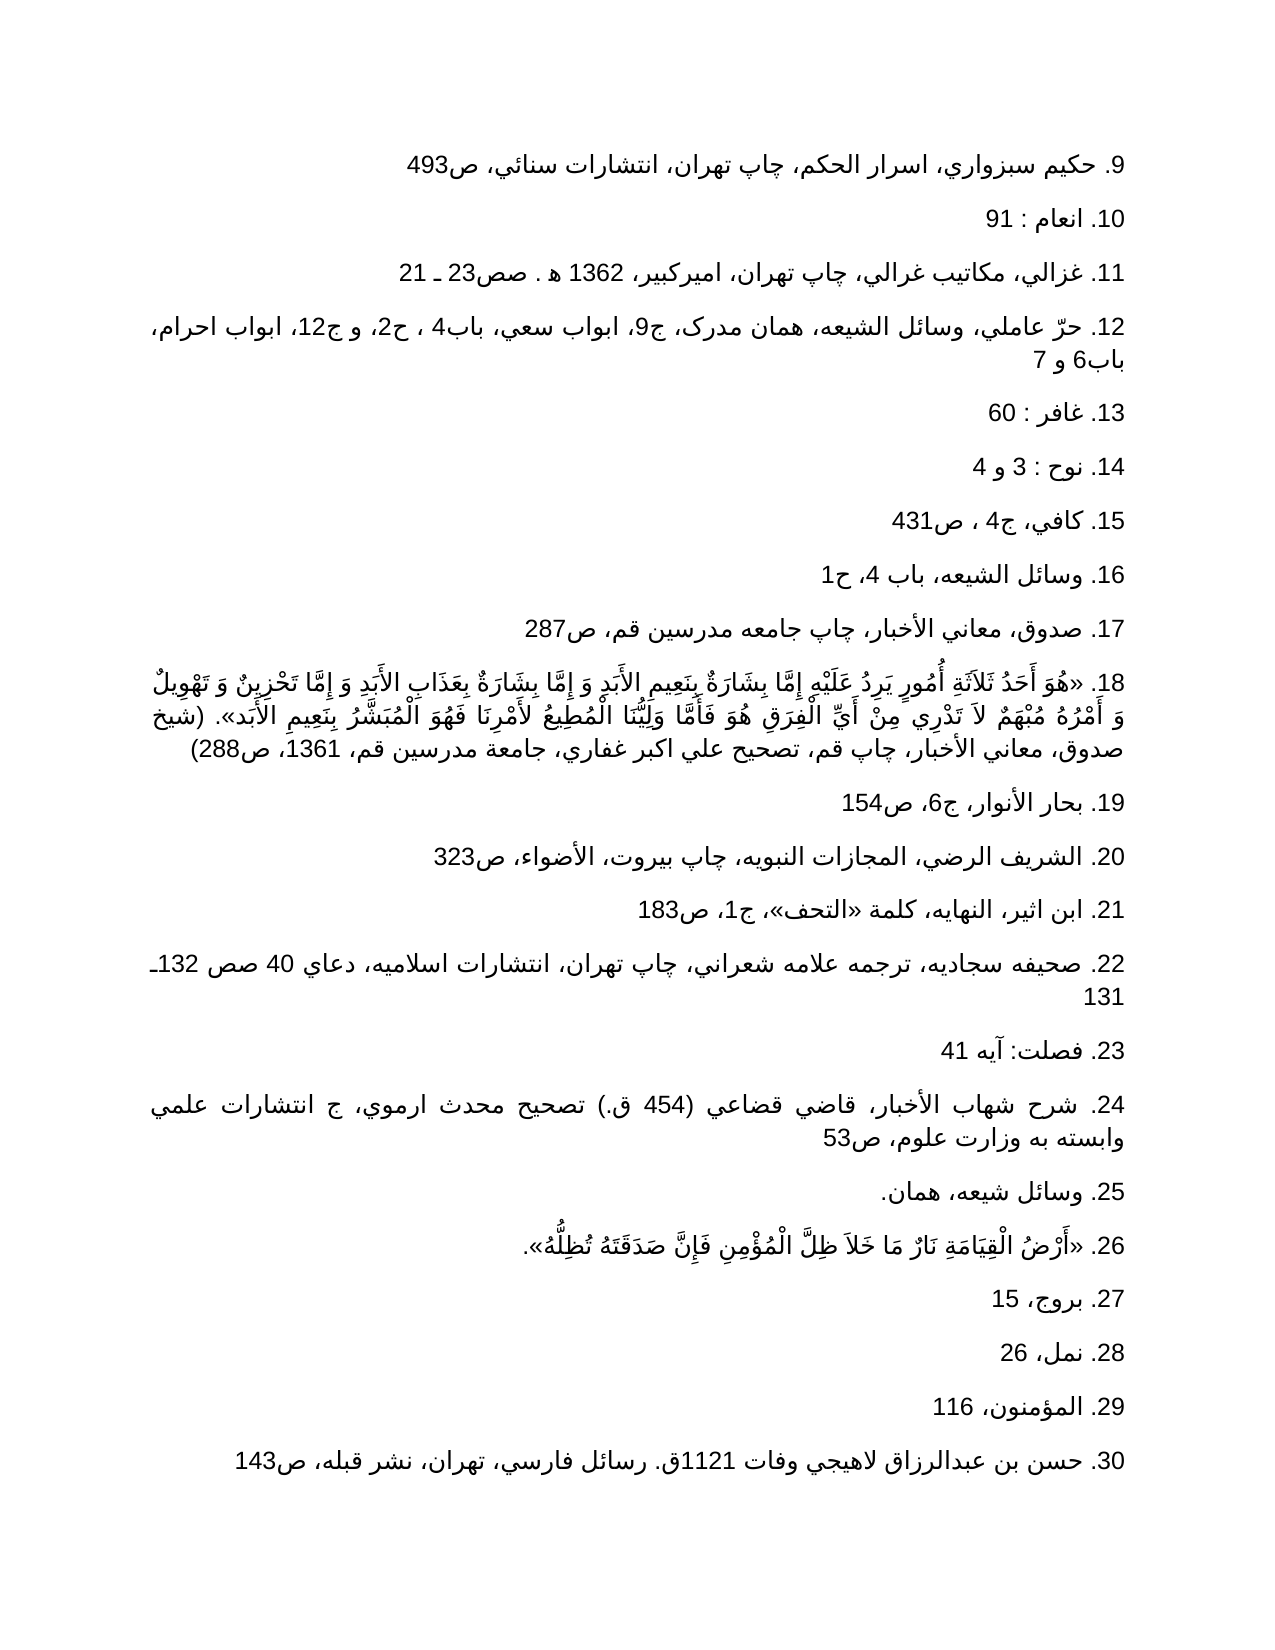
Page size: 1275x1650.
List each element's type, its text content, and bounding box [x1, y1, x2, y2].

text 12. حرّ عاملي، وسائل الشيعه، همان مدرک، ج9، ابواب سعي، باب4 ، ح2، و ج12، ابواب احرام، باب6 و 7 [150, 312, 1125, 373]
text 16. وسائل الشيعه، باب 4، ح1 [150, 560, 1125, 589]
text 15. کافي، ج4 ، ص431 [150, 506, 1125, 535]
text 26. «أَرْضُ الْقِيَامَةِ نَارٌ مَا خَلاَ ظِلَّ الْمُؤْمِنِ فَإِنَّ صَدَقَتَهُ تُظِلُّهُ». [150, 1231, 1125, 1259]
text 23. فصلت: آيه 41 [150, 1036, 1125, 1065]
text 9. حکيم سبزواري، اسرار الحکم، چاپ تهران، انتشارات سنائي، ص493 [150, 150, 1125, 179]
text 25. وسائل شيعه، همان. [150, 1177, 1125, 1206]
text 24. شرح شهاب الأخبار، قاضي قضاعي (454 ق.) تصحيح محدث ارموي، ج انتشارات علمي وابسته به وزارت علوم، ص53 [150, 1090, 1125, 1152]
text 11. غزالي، مکاتيب غرالي، چاپ تهران، اميرکبير، 1362 ه‍ . صص23 ـ 21 [150, 258, 1125, 286]
text 19. بحار الأنوار، ج6، ص154 [150, 788, 1125, 816]
text 21. ابن اثير، النهايه، کلمة «التحف»، ج1، ص183 [150, 895, 1125, 924]
text 13. غافر : 60 [150, 398, 1125, 427]
text 30. حسن بن عبدالرزاق لاهيجي وفات 1121ق. رسائل فارسي، تهران، نشر قبله، ص143 [150, 1446, 1125, 1475]
text 27. بروج، 15 [150, 1284, 1125, 1313]
text 14. نوح : 3 و 4 [150, 452, 1125, 481]
text 10. انعام : 91 [150, 204, 1125, 233]
text 22. صحيفه سجاديه، ترجمه علامه شعراني، چاپ تهران، انتشارات اسلاميه، دعاي 40 صص 132ـ 131 [150, 949, 1125, 1011]
text 29. المؤمنون، 116 [150, 1392, 1125, 1421]
text 17. صدوق، معاني الأخبار، چاپ جامعه مدرسين قم، ص287 [150, 614, 1125, 643]
text 18. «هُوَ أَحَدُ ثَلاَثَةِ أُمُورٍ يَرِدُ عَلَيْهِ إِمَّا بِشَارَةٌ بِنَعِيمِ الأَبَدِ وَ إِمَّا بِشَارَةٌ بِعَذَابِ الأَبَدِ وَ إِمَّا تَحْزِينٌ وَ تَهْوِيلٌ وَ أَمْرُهُ مُبْهَمٌ لاَ تَدْرِي مِنْ أَيِّ الْفِرَقِ هُوَ فَأَمَّا وَلِيُّنَا الْمُطِيعُ لأَمْرِنَا فَهُوَ الْمُبَشَّرُ بِنَعِيمِ الأَبَد». (شيخ صدوق، معاني الأخبار، چاپ قم، تصحيح علي اکبر غفاري، جامعة مدرسين قم، 1361، ص288) [150, 668, 1125, 762]
text 20. الشريف الرضي، المجازات النبويه، چاپ بيروت، الأضواء، ص323 [150, 841, 1125, 870]
text 28. نمل، 26 [150, 1338, 1125, 1367]
